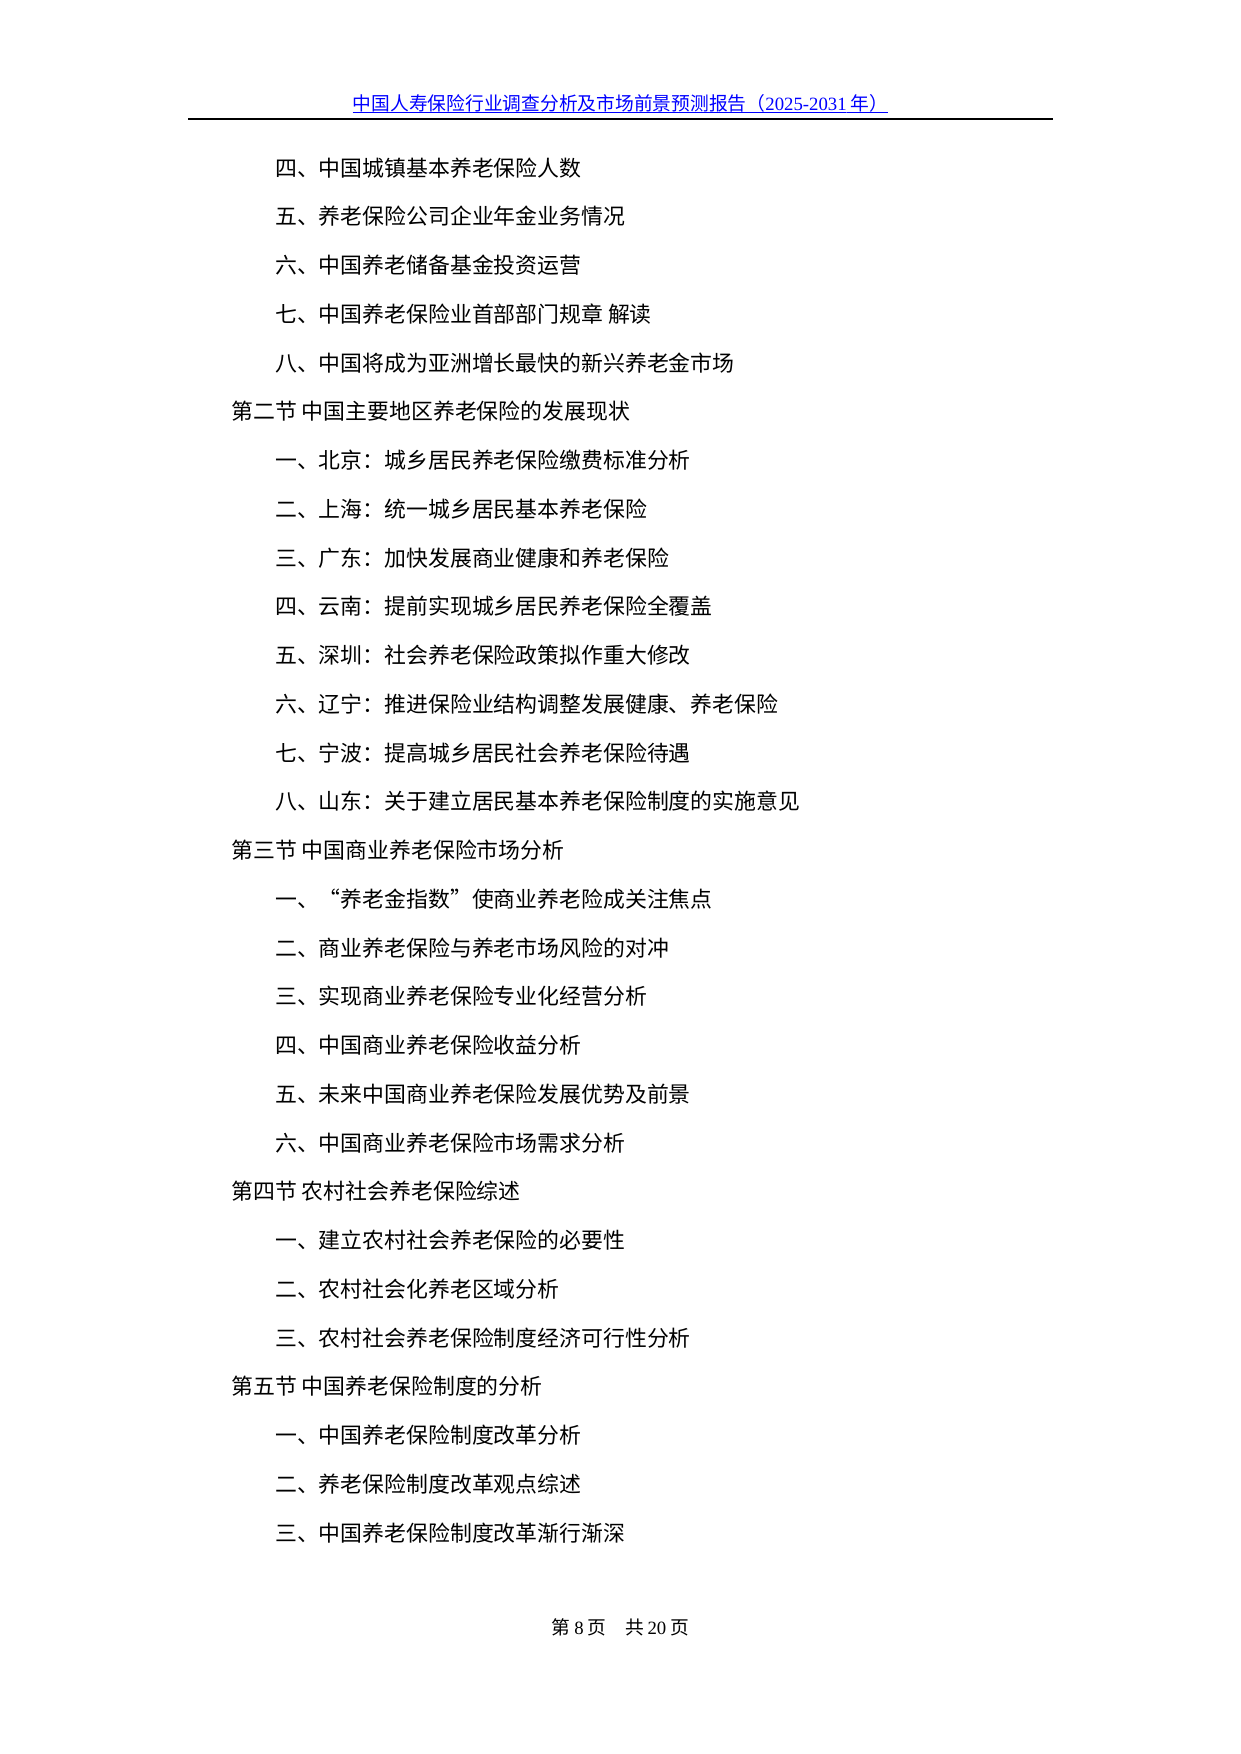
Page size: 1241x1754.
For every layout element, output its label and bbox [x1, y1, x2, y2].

text [187, 150, 1053, 1548]
